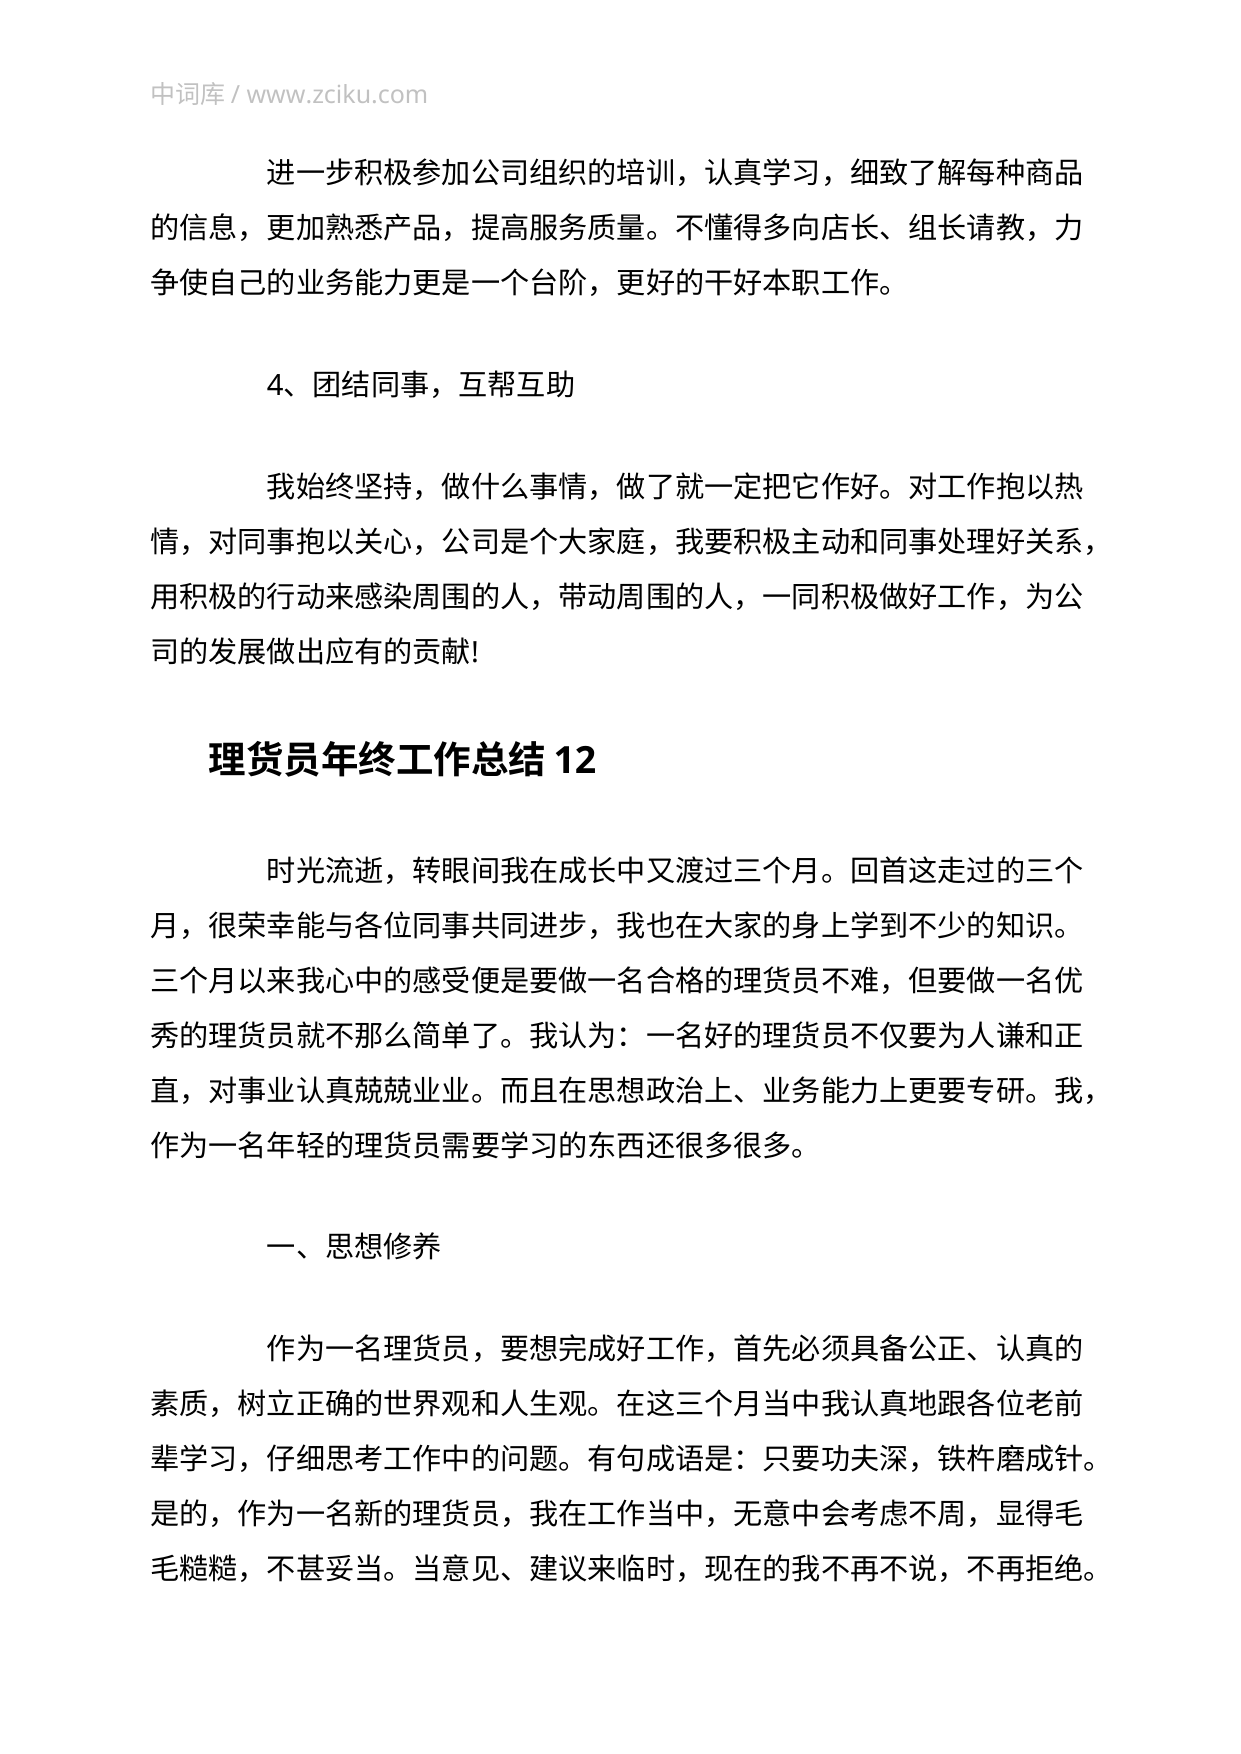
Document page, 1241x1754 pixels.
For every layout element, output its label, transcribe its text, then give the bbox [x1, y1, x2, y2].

text 一、思想修养 [150, 1224, 1090, 1266]
text 4、团结同事，互帮互助 [150, 362, 1090, 404]
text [150, 1326, 1090, 1588]
text 理货员年终工作总结12 [150, 730, 1090, 785]
text 时光流逝，转眼间我在成长中又渡过三个月。回首这走过的三个月，很荣幸能与各位同事共同进步，我也在大家的身上学到不少的知识。三个月以来我心中的感受便是要做一名合格的理货员不难，但要做一名优秀的理货员就不那么简单了。我认为：一名好的理货员不仅要为人谦和正直，对事业认真兢兢业业。而且在思想政治上、业务能力上更要专研。我，作为一名年轻的理货员需要学习的东西还很多很多。 [150, 848, 1090, 1164]
text 进一步积极参加公司组织的培训，认真学习，细致了解每种商品的信息，更加熟悉产品，提高服务质量。不懂得多向店长、组长请教，力争使自己的业务能力更是一个台阶，更好的干好本职工作。 [150, 150, 1090, 302]
text 我始终坚持，做什么事情，做了就一定把它作好。对工作抱以热情，对同事抱以关心，公司是个大家庭，我要积极主动和同事处理好关系，用积极的行动来感染周围的人，带动周围的人，一同积极做好工作，为公司的发展做出应有的贡献! [150, 463, 1090, 671]
